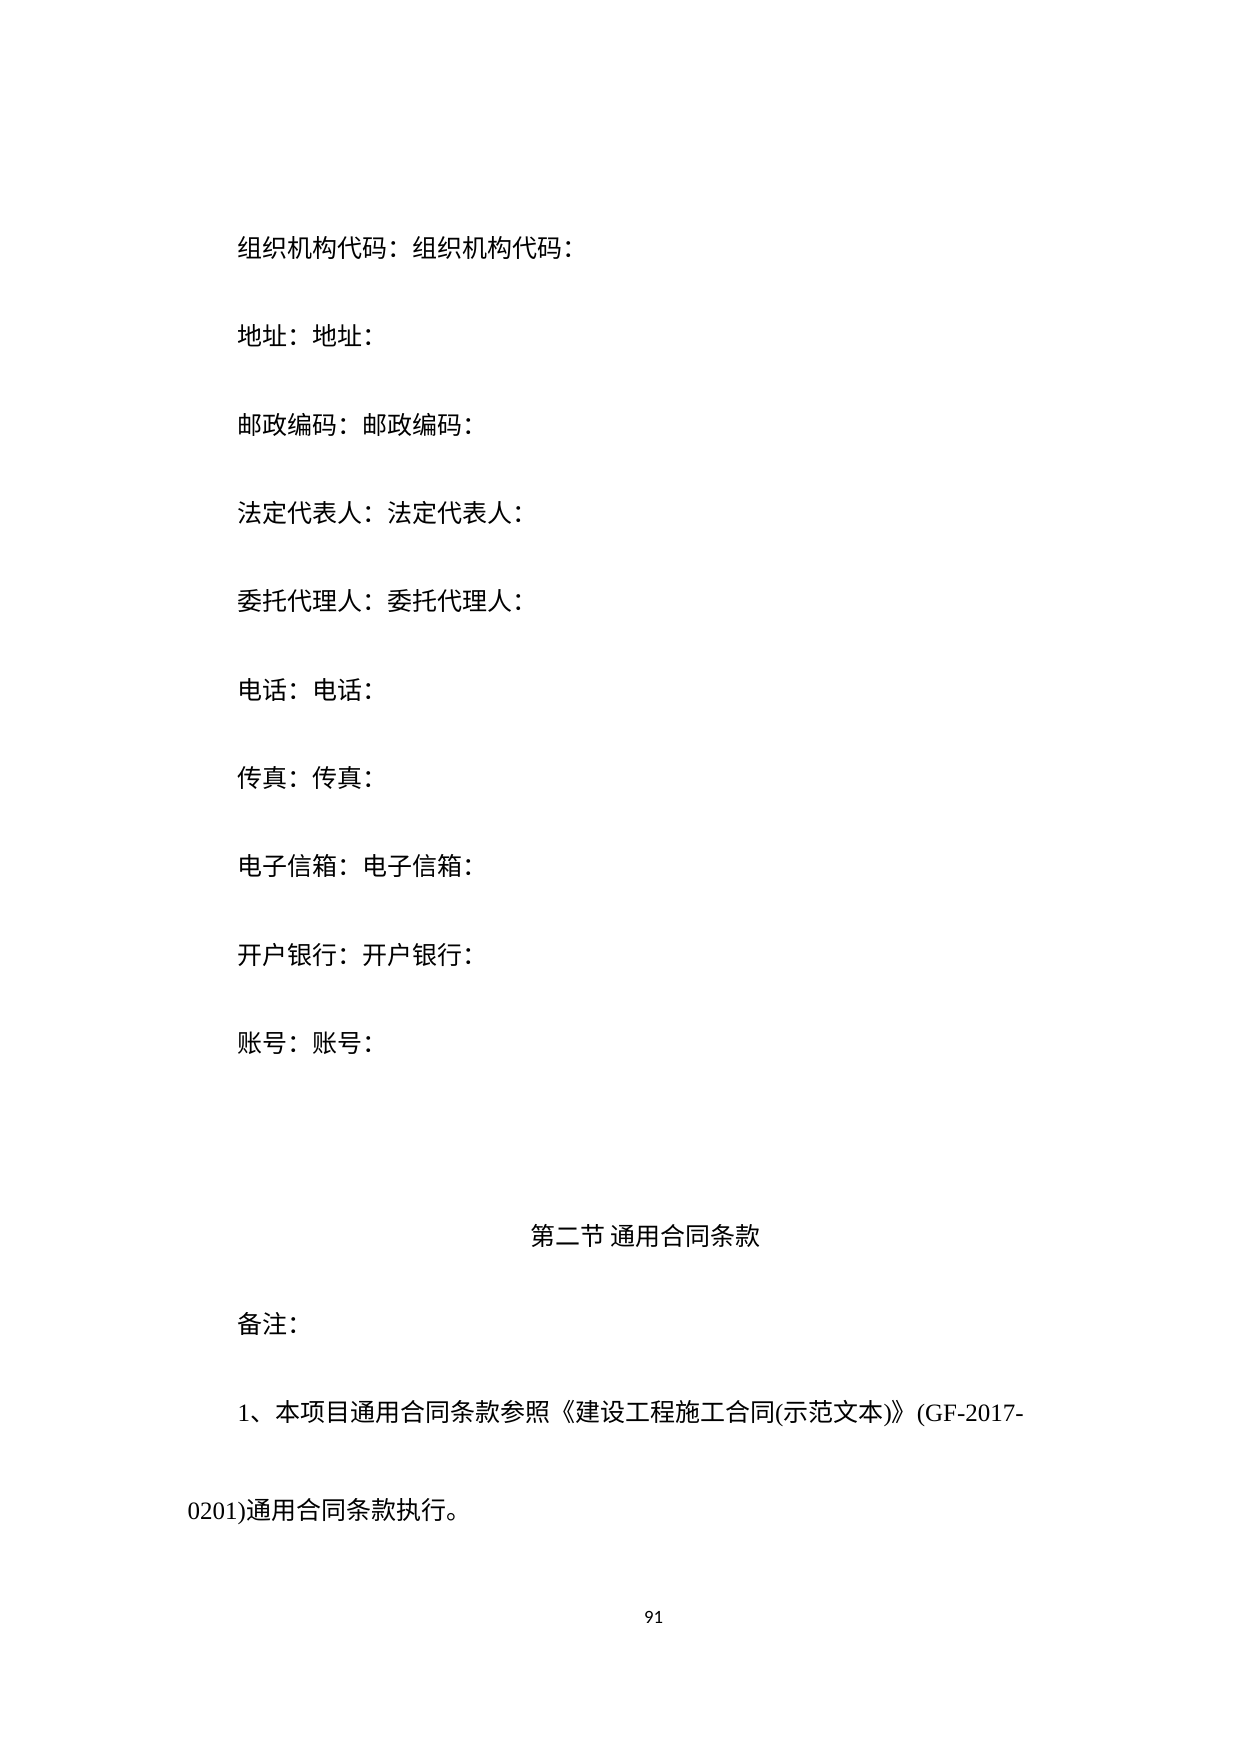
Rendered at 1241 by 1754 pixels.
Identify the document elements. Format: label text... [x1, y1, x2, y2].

text 电话：电话： [187, 656, 1053, 721]
text 法定代表人：法定代表人： [187, 479, 1053, 544]
text 1、本项目通用合同条款参照《建设工程施工合同(示范文本)》(GF-2017-0201)通用合同条款执行。 [187, 1378, 1053, 1541]
text 地址：地址： [187, 302, 1053, 367]
text 传真：传真： [187, 744, 1053, 809]
text 组织机构代码：组织机构代码： [187, 214, 1053, 279]
text 账号：账号： [187, 1009, 1053, 1074]
text 邮政编码：邮政编码： [187, 391, 1053, 456]
text 开户银行：开户银行： [187, 921, 1053, 986]
text 委托代理人：委托代理人： [187, 567, 1053, 632]
text 第二节 通用合同条款 [187, 1202, 1053, 1267]
text 电子信箱：电子信箱： [187, 832, 1053, 897]
text 备注： [187, 1290, 1053, 1355]
